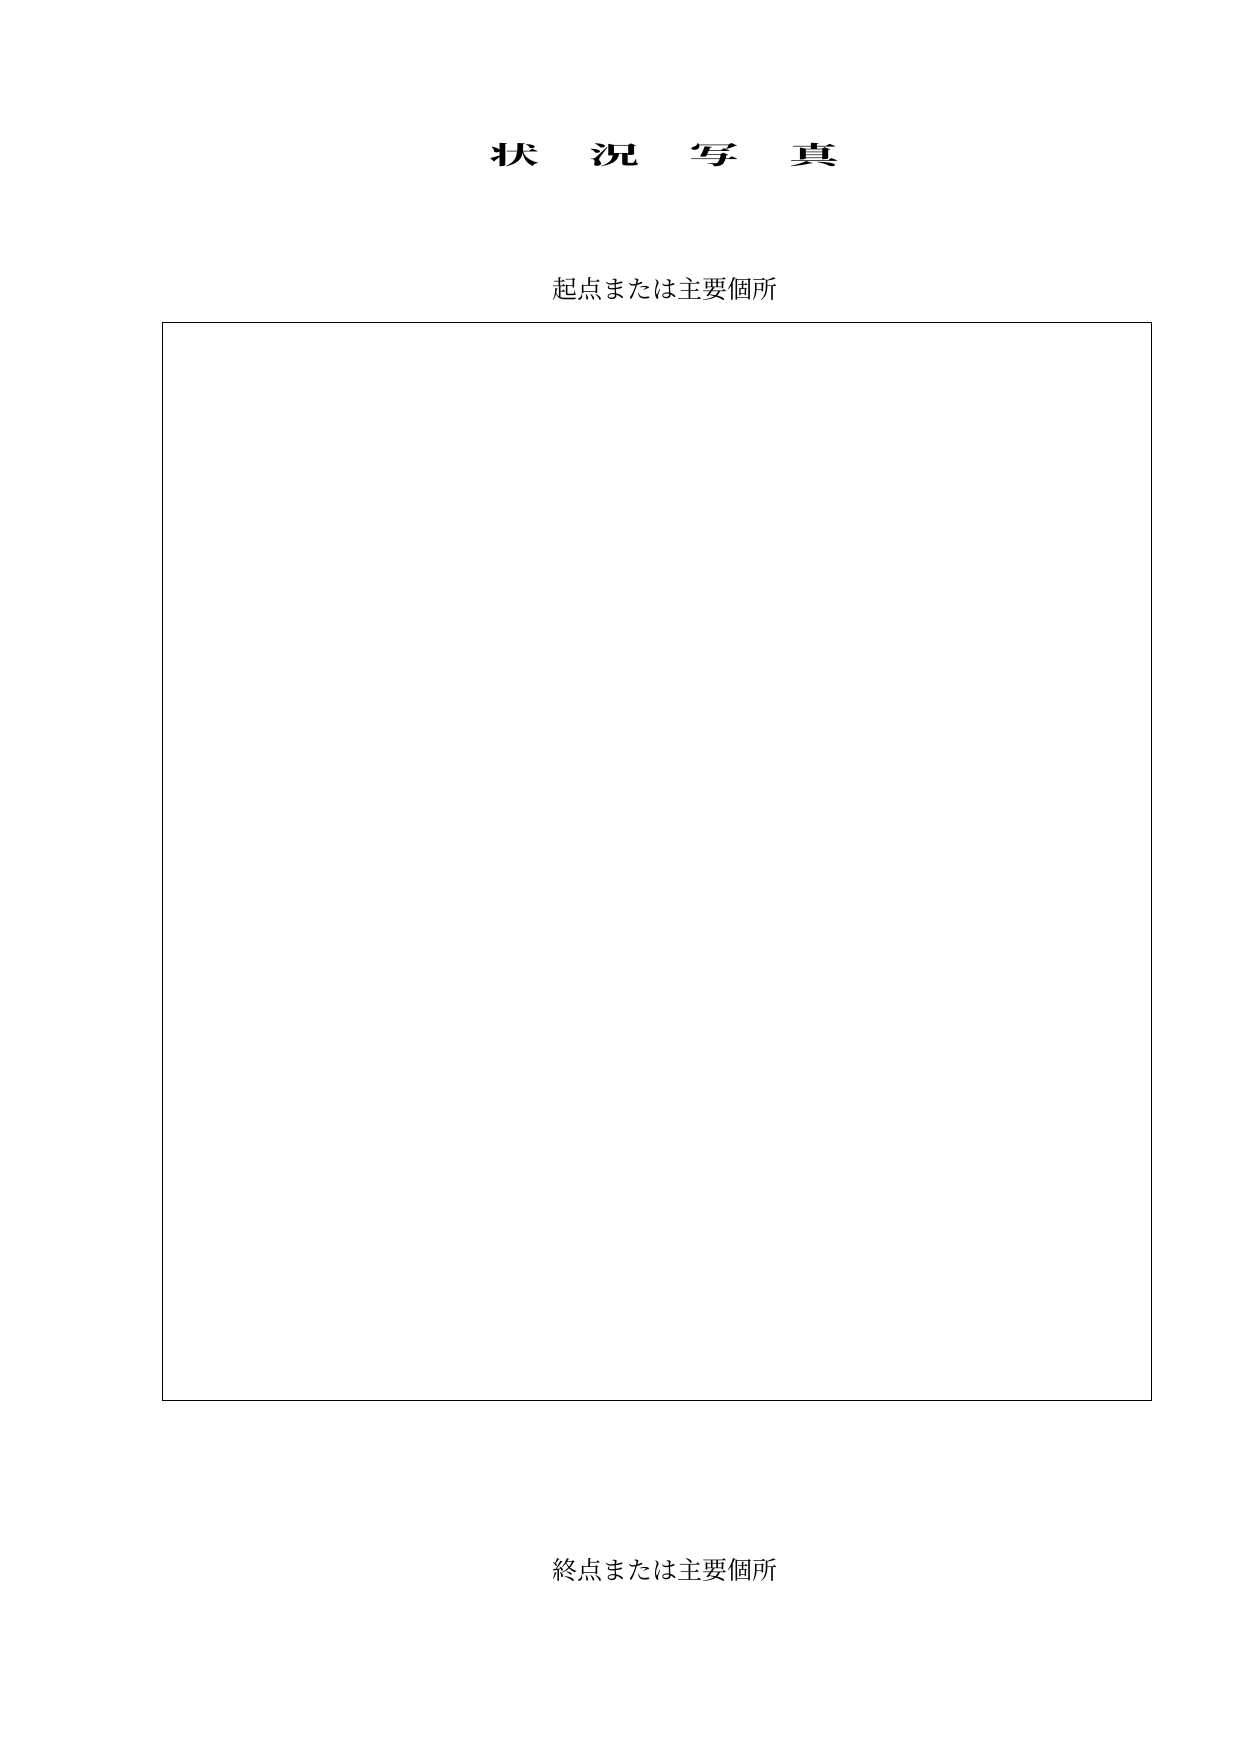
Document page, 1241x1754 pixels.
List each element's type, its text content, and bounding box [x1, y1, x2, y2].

table_header [163, 323, 1151, 1399]
text 起点または主要個所 [148, 254, 1181, 322]
text 終点または主要個所 [148, 1535, 1181, 1602]
text 状 況 写 真 [148, 120, 1181, 187]
